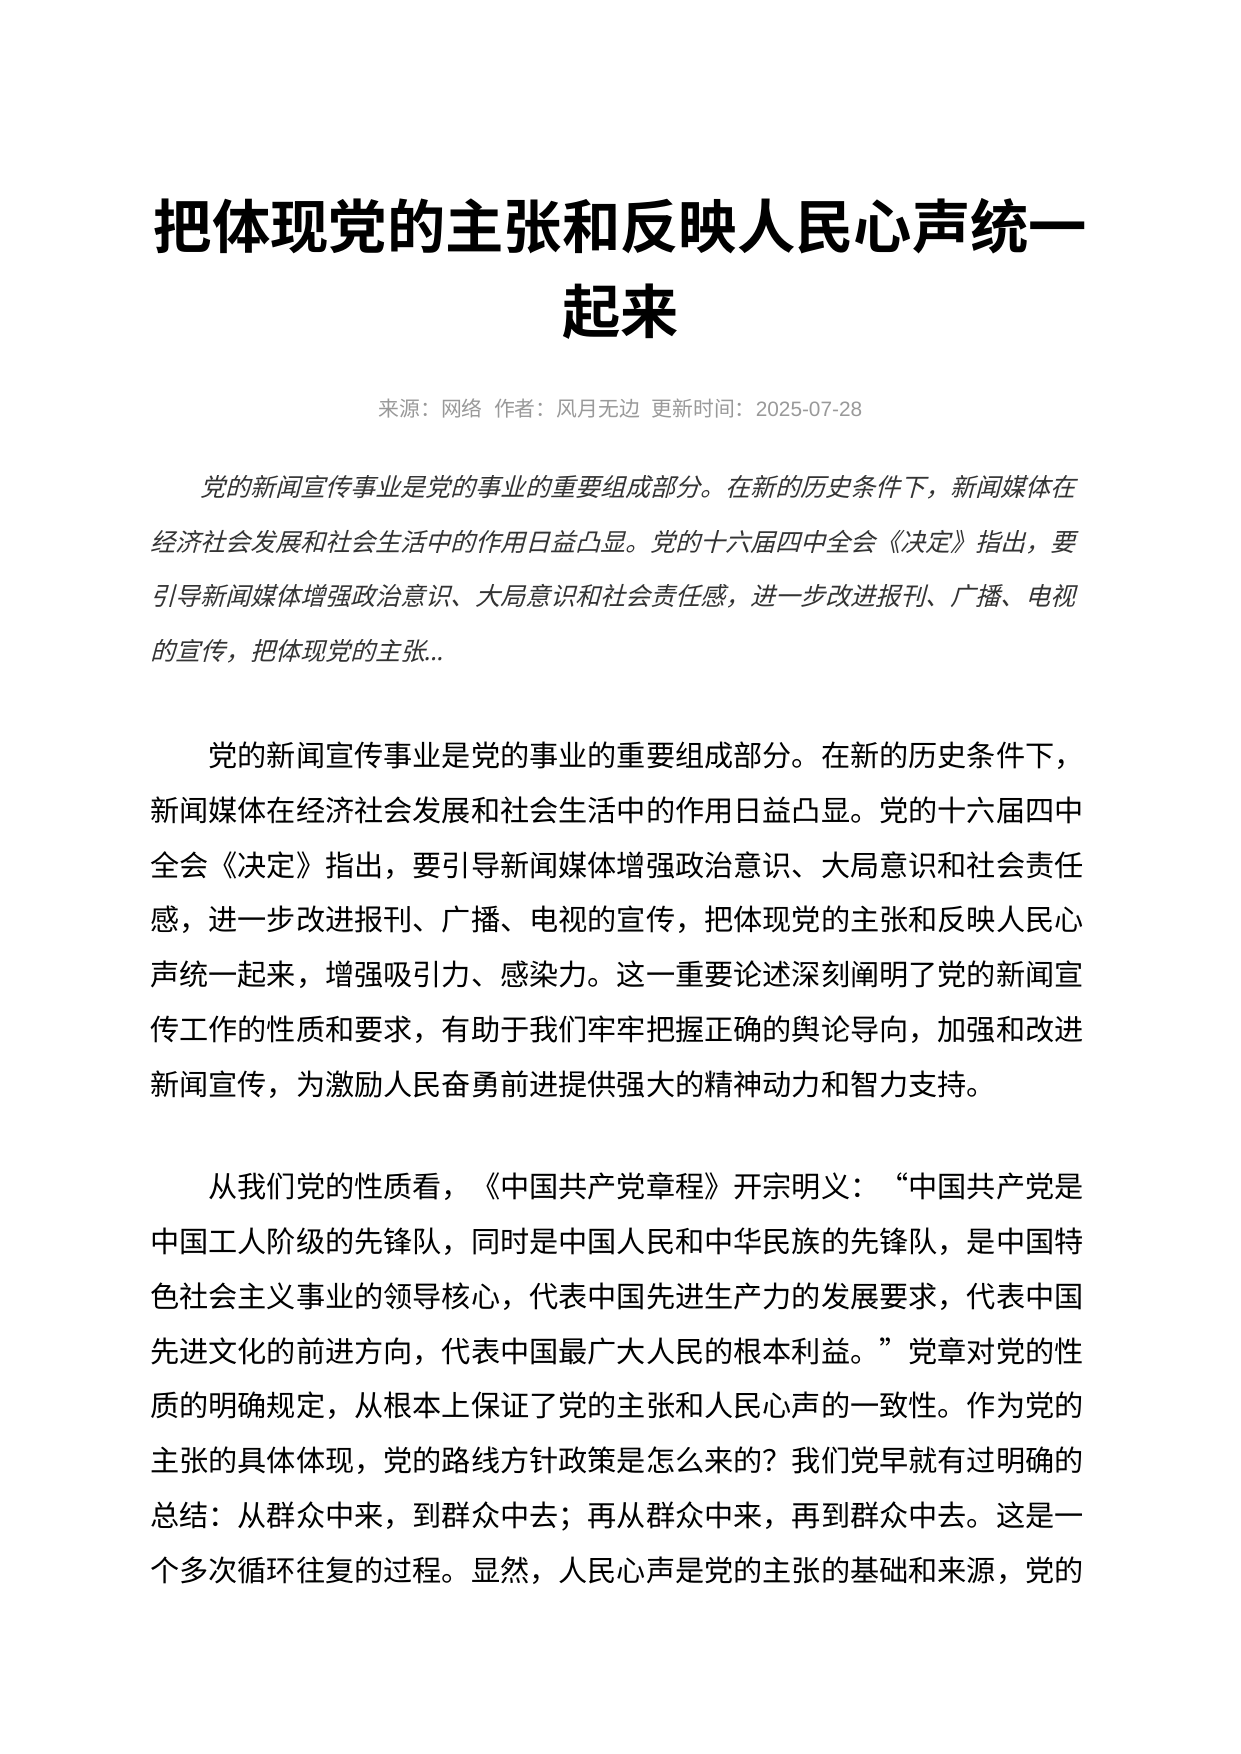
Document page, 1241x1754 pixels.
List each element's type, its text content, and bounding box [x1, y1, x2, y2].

subtitle 把体现党的主张和反映人民心声统一起来 [150, 181, 1090, 350]
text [150, 1163, 1090, 1590]
text 党的新闻宣传事业是党的事业的重要组成部分。在新的历史条件下，新闻媒体在经济社会发展和社会生活中的作用日益凸显。党的十六届四中全会《决定》指出，要引导新闻媒体增强政治意识、大局意识和社会责任感，进一步改进报刊、广播、电视的宣传，把体现党的主张... [150, 468, 1090, 667]
text 来源：网络 作者：风月无边 更新时间：2025-07-28 [150, 397, 1090, 421]
text 党的新闻宣传事业是党的事业的重要组成部分。在新的历史条件下，新闻媒体在经济社会发展和社会生活中的作用日益凸显。党的十六届四中全会《决定》指出，要引导新闻媒体增强政治意识、大局意识和社会责任感，进一步改进报刊、广播、电视的宣传，把体现党的主张和反映人民心声统一起来，增强吸引力、感染力。这一重要论述深刻阐明了党的新闻宣传工作的性质和要求，有助于我们牢牢把握正确的舆论导向，加强和改进新闻宣传，为激励人民奋勇前进提供强大的精神动力和智力支持。 [150, 732, 1090, 1104]
